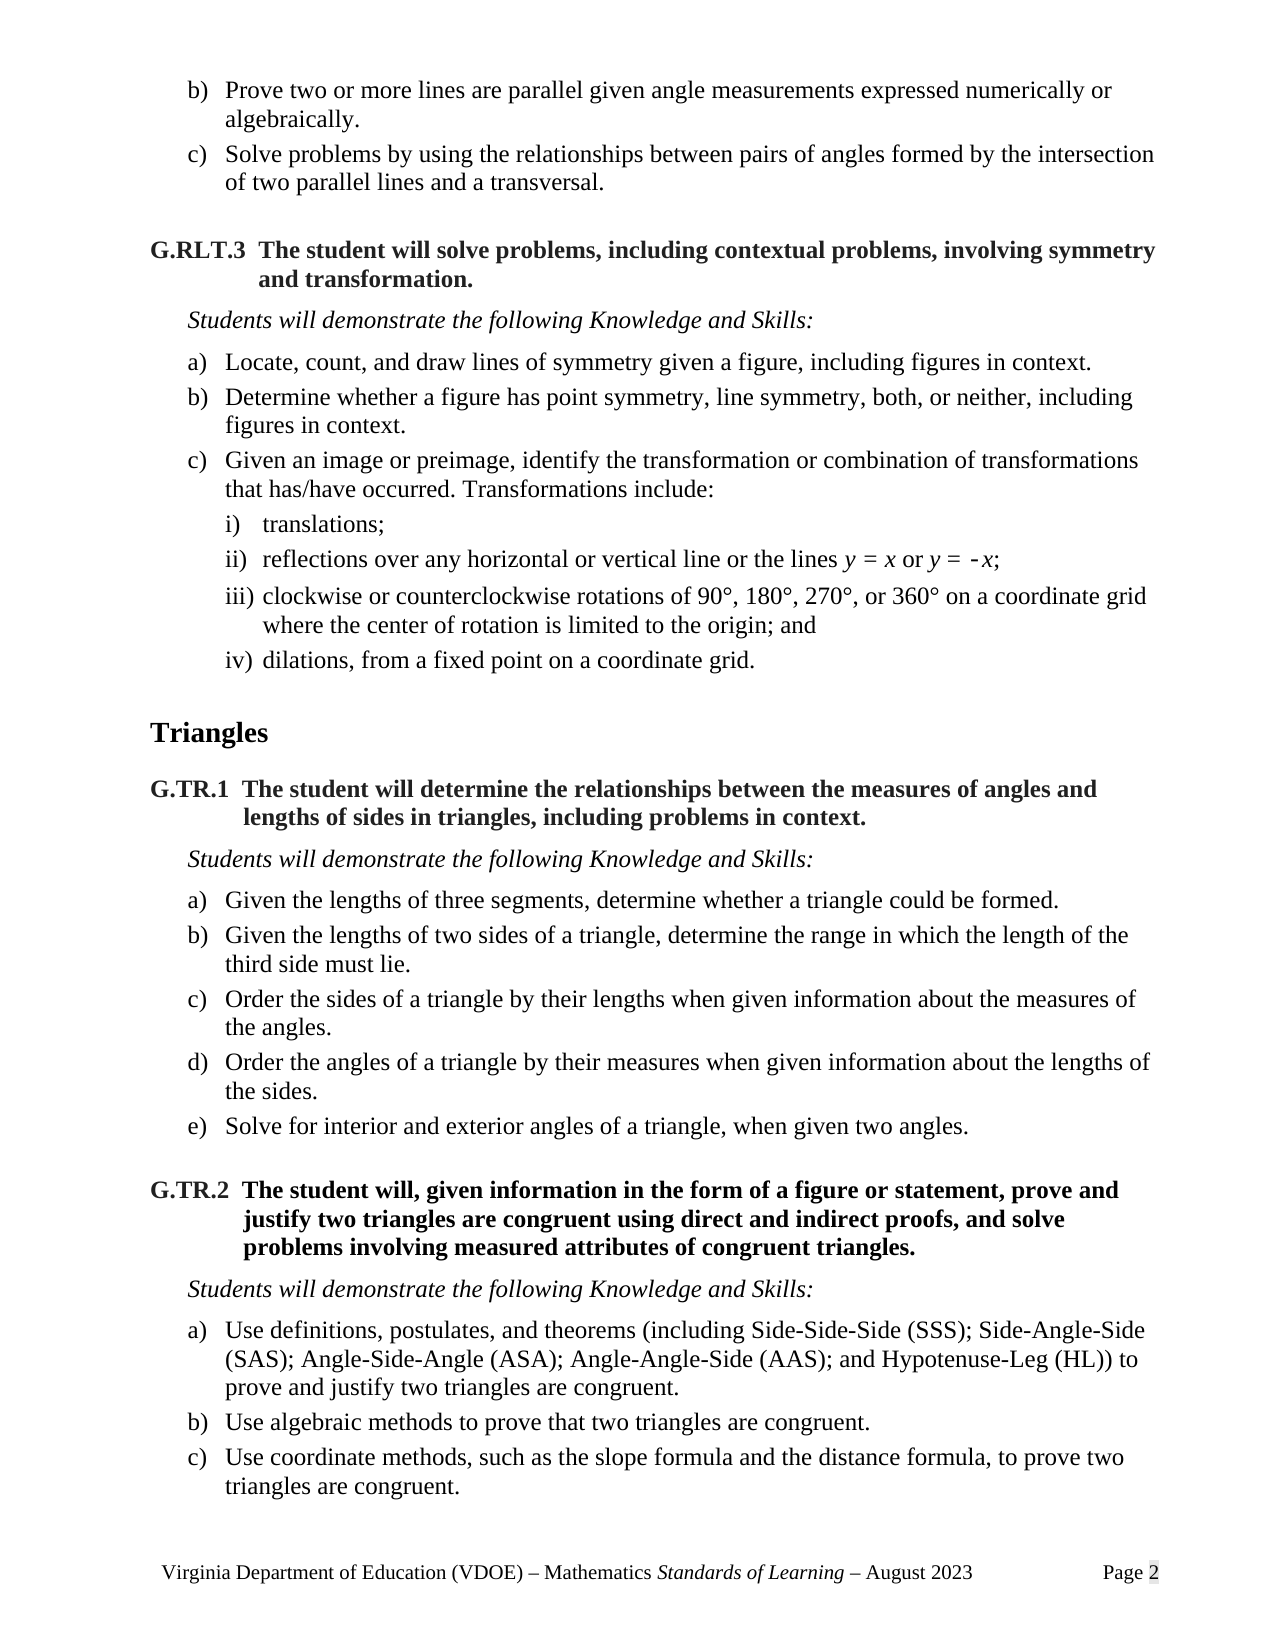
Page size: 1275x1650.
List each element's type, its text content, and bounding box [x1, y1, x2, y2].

text Students will demonstrate the following Knowledge and Skills: [150, 1274, 1170, 1302]
list dilations, from a fixed point on a coordinate grid. [225, 645, 1170, 674]
list Order the sides of a triangle by their lengths when given information about the measures of the angles. [187, 984, 1170, 1041]
list Locate, count, and draw lines of symmetry given a figure, including figures in context. [187, 347, 1170, 376]
list Use algebraic methods to prove that two triangles are congruent. [187, 1407, 1170, 1436]
text G.TR.1 The student will determine the relationships between the measures of angles and lengths of sides in triangles, including problems in context. [150, 774, 1170, 831]
list Given an image or preimage, identify the transformation or combination of transformations that has/have occurred. Transformations include: [187, 446, 1170, 503]
list Solve problems by using the relationships between pairs of angles formed by the intersection of two parallel lines and a transversal. [187, 139, 1170, 196]
list Given the lengths of two sides of a triangle, determine the range in which the length of the third side must lie. [187, 920, 1170, 977]
text G.TR.2 The student will, given information in the form of a figure or statement, prove and justify two triangles are congruent using direct and indirect proofs, and solve problems involving measured attributes of congruent triangles. [150, 1175, 1170, 1261]
text Students will demonstrate the following Knowledge and Skills: [150, 844, 1170, 872]
list Solve for interior and exterior angles of a triangle, when given two angles. [187, 1111, 1170, 1140]
list clockwise or counterclockwise rotations of 90°, 180°, 270°, or 360° on a coordinate grid where the center of rotation is limited to the origin; and [225, 581, 1170, 639]
text Triangles [150, 715, 1170, 749]
list Given the lengths of three segments, determine whether a triangle could be formed. [187, 885, 1170, 914]
list Use definitions, postulates, and theorems (including Side-Side-Side (SSS); Side-Angle-Side (SAS); Angle-Side-Angle (ASA); Angle-Angle-Side (AAS); and Hypotenuse-Leg (HL)) to prove and justify two triangles are congruent. [187, 1315, 1170, 1401]
list Use coordinate methods, such as the slope formula and the distance formula, to prove two triangles are congruent. [187, 1442, 1170, 1500]
list Prove two or more lines are parallel given angle measurements expressed numerically or algebraically. [187, 75, 1170, 132]
list Order the angles of a triangle by their measures when given information about the lengths of the sides. [187, 1047, 1170, 1105]
list translations; [225, 509, 1170, 538]
text Students will demonstrate the following Knowledge and Skills: [150, 306, 1170, 334]
list reflections over any horizontal or vertical line or the lines y = x or y = -x; [225, 544, 1170, 575]
text G.RLT.3 The student will solve problems, including contextual problems, involving symmetry and transformation. [150, 236, 1170, 293]
list Determine whether a figure has point symmetry, line symmetry, both, or neither, including figures in context. [187, 382, 1170, 439]
